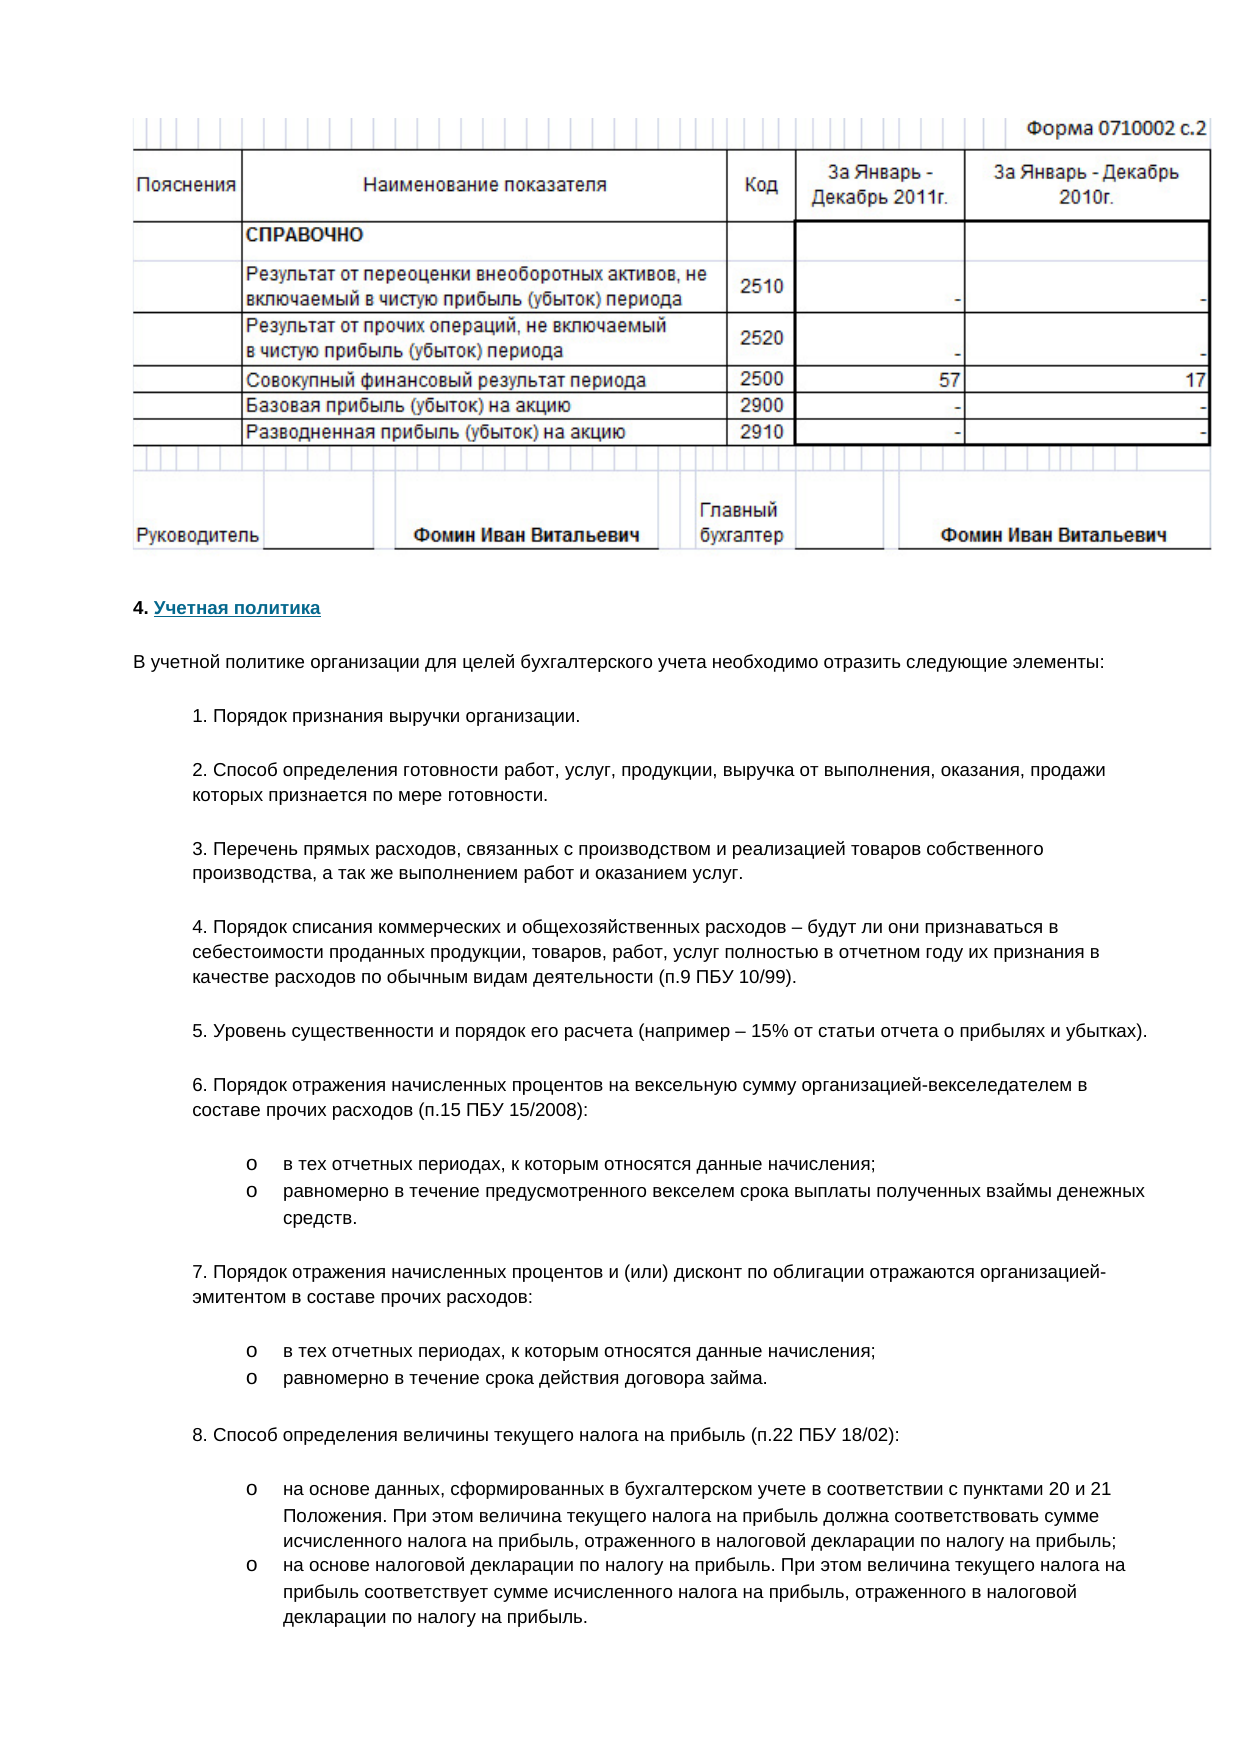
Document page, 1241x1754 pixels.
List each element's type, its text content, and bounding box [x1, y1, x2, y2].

list на основе данных, сформированных в бухгалтерском учете в соответствии с пунктами 20 и 21 Положения. При этом величина текущего налога на прибыль должна соответствовать сумме исчисленного налога на прибыль, отраженного в налоговой декларации по налогу на прибыль; [245, 1477, 1152, 1551]
list равномерно в течение предусмотренного векселем срока выплаты полученных взаймы денежных средств. [245, 1180, 1152, 1228]
text 1. Порядок признания выручки организации. [192, 705, 1152, 726]
picture [132, 118, 1213, 564]
text 3. Перечень прямых расходов, связанных с производством и реализацией товаров собственного производства, а так же выполнением работ и оказанием услуг. [192, 837, 1152, 884]
list равномерно в течение срока действия договора займа. [245, 1367, 1152, 1391]
list на основе налоговой декларации по налогу на прибыль. При этом величина текущего налога на прибыль соответствует сумме исчисленного налога на прибыль, отраженного в налоговой декларации по налогу на прибыль. [245, 1554, 1152, 1628]
text В учетной политике организации для целей бухгалтерского учета необходимо отразить следующие элементы: [133, 651, 1152, 672]
list в тех отчетных периодах, к которым относятся данные начисления; [245, 1152, 1152, 1176]
text 6. Порядок отражения начисленных процентов на вексельную сумму организацией-векселедателем в составе прочих расходов (п.15 ПБУ 15/2008): [192, 1074, 1152, 1120]
text 7. Порядок отражения начисленных процентов и (или) дисконт по облигации отражаются организацией-эмитентом в составе прочих расходов: [192, 1261, 1152, 1307]
text 4. Порядок списания коммерческих и общехозяйственных расходов – будут ли они признаваться в себестоимости проданных продукции, товаров, работ, услуг полностью в отчетном году их признания в качестве расходов по обычным видам деятельности (п.9 ПБУ 10/99). [192, 916, 1152, 987]
list в тех отчетных периодах, к которым относятся данные начисления; [245, 1339, 1152, 1363]
text 8. Способ определения величины текущего налога на прибыль (п.22 ПБУ 18/02): [192, 1423, 1152, 1445]
text 5. Уровень существенности и порядок его расчета (например – 15% от статьи отчета о прибылях и убытках). [192, 1020, 1152, 1041]
text 2. Способ определения готовности работ, услуг, продукции, выручка от выполнения, оказания, продажи которых признается по мере готовности. [192, 759, 1152, 805]
text 4. Учетная политика [133, 597, 1152, 618]
